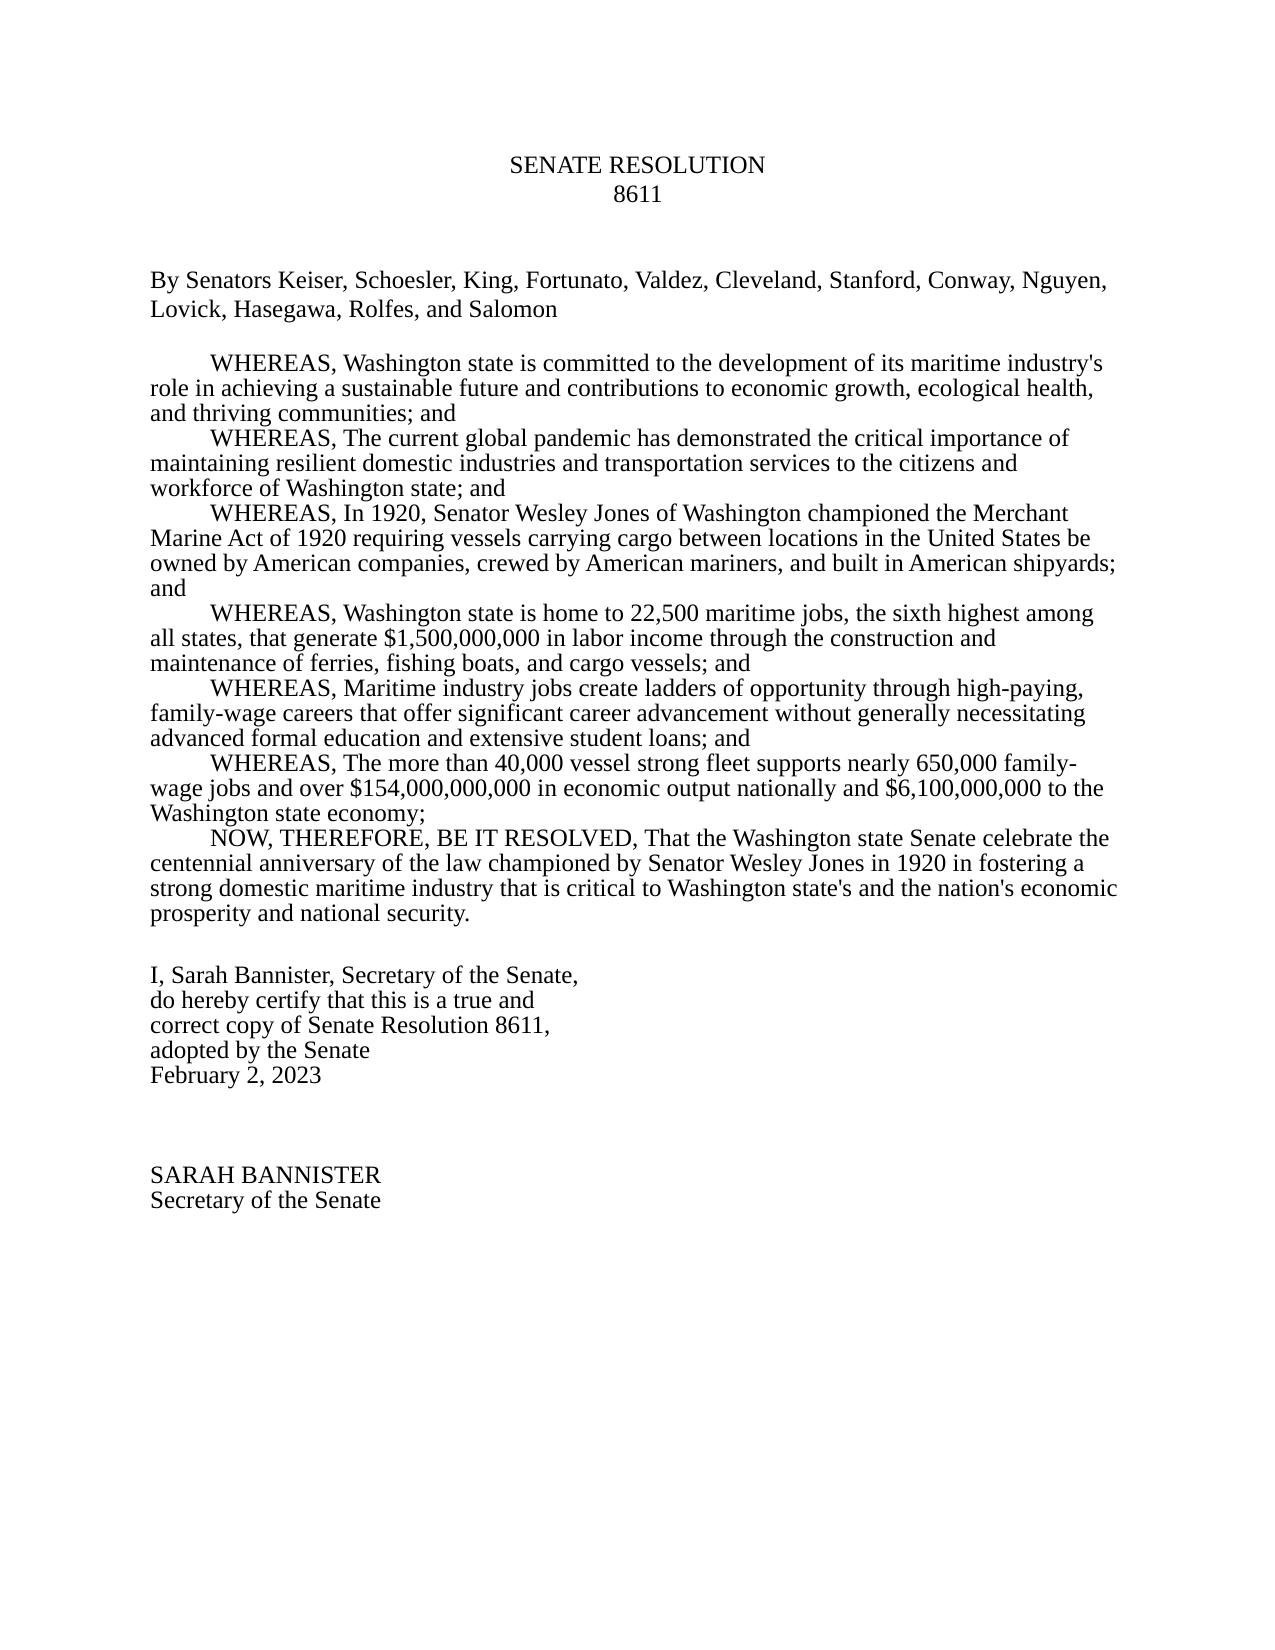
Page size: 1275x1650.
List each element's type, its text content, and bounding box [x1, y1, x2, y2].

text WHEREAS, Washington state is committed to the development of its maritime industry's role in achieving a sustainable future and contributions to economic growth, ecological health, and thriving communities; and [150, 351, 1125, 426]
text SENATE RESOLUTION [150, 150, 1125, 179]
text adopted by the Senate [150, 1039, 1125, 1064]
text I, Sarah Bannister, Secretary of the Senate, [150, 964, 1125, 989]
text By Senators Keiser, Schoesler, King, Fortunato, Valdez, Cleveland, Stanford, Conway, Nguyen, Lovick, Hasegawa, Rolfes, and Salomon [150, 265, 1125, 322]
text 8611 [150, 179, 1125, 207]
text do hereby certify that this is a true and [150, 989, 1125, 1014]
text February 2, 2023 [150, 1064, 1125, 1089]
text WHEREAS, The current global pandemic has demonstrated the critical importance of maintaining resilient domestic industries and transportation services to the citizens and workforce of Washington state; and [150, 426, 1125, 501]
text NOW, THEREFORE, BE IT RESOLVED, That the Washington state Senate celebrate the centennial anniversary of the law championed by Senator Wesley Jones in 1920 in fostering a strong domestic maritime industry that is critical to Washington state's and the nation's economic prosperity and national security. [150, 826, 1125, 926]
text SARAH BANNISTER [150, 1164, 1125, 1189]
text WHEREAS, Maritime industry jobs create ladders of opportunity through high-paying, family-wage careers that offer significant career advancement without generally necessitating advanced formal education and extensive student loans; and [150, 676, 1125, 751]
text WHEREAS, Washington state is home to 22,500 maritime jobs, the sixth highest among all states, that generate $1,500,000,000 in labor income through the construction and maintenance of ferries, fishing boats, and cargo vessels; and [150, 601, 1125, 676]
text WHEREAS, The more than 40,000 vessel strong fleet supports nearly 650,000 family-wage jobs and over $154,000,000,000 in economic output nationally and $6,100,000,000 to the Washington state economy; [150, 751, 1125, 826]
text Secretary of the Senate [150, 1189, 1125, 1214]
text correct copy of Senate Resolution 8611, [150, 1014, 1125, 1039]
text WHEREAS, In 1920, Senator Wesley Jones of Washington championed the Merchant Marine Act of 1920 requiring vessels carrying cargo between locations in the United States be owned by American companies, crewed by American mariners, and built in American shipyards; and [150, 501, 1125, 601]
